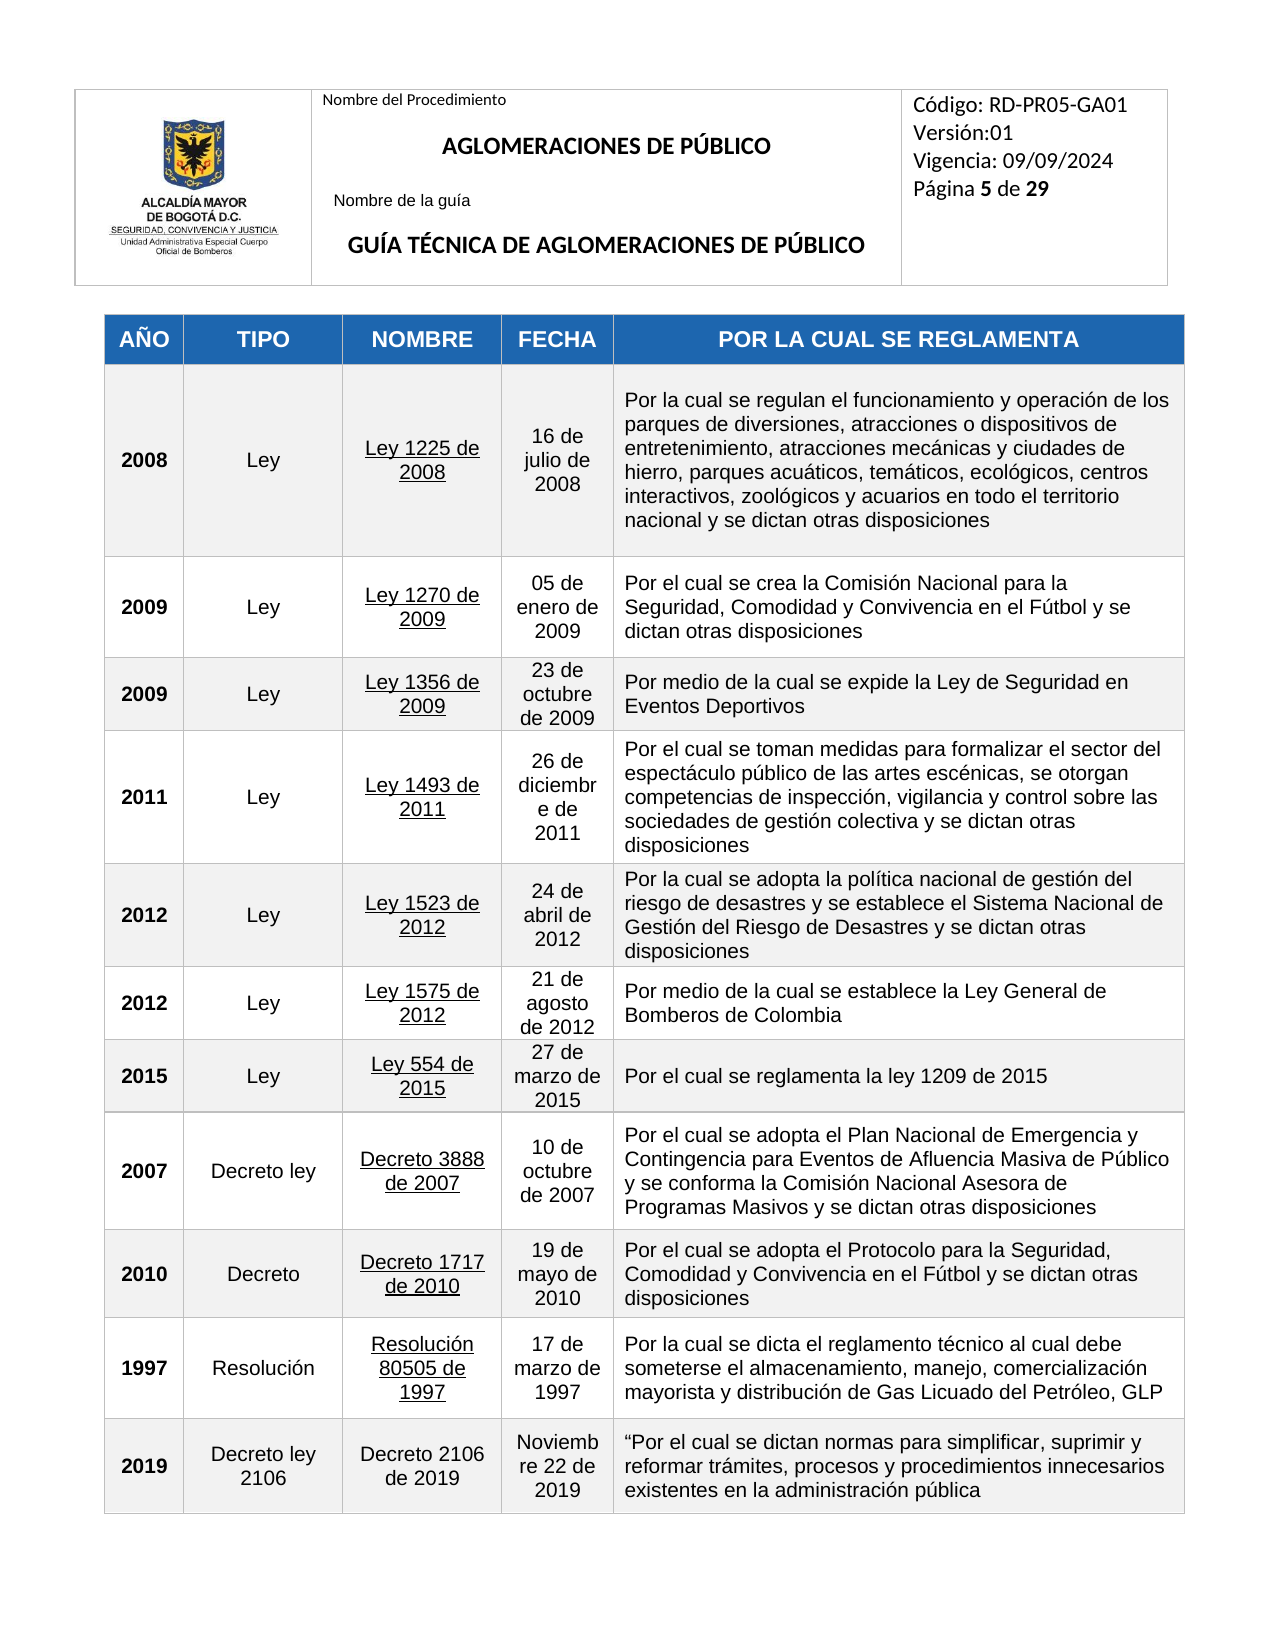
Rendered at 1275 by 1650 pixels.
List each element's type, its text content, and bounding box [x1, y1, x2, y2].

table_cell Por el cual se crea la Comisión Nacional para la Seguridad, Comodidad y Convivencia en el Fútbol y se dictan otras disposiciones [614, 557, 1184, 657]
table_cell Ley 1270 de 2009 [343, 557, 501, 657]
table_header TIPO [184, 315, 342, 364]
picture [107, 117, 279, 257]
table_cell Por el cual se reglamenta la ley 1209 de 2015 [614, 1040, 1184, 1111]
table_cell Ley 1493 de 2011 [343, 731, 501, 863]
table_cell 21 de agosto de 2012 [502, 967, 613, 1038]
table_cell Decreto 1717 de 2010 [343, 1230, 501, 1317]
table_cell Ley 554 de 2015 [343, 1040, 501, 1111]
table_cell Ley [184, 864, 342, 966]
table_cell 10 de octubre de 2007 [502, 1113, 613, 1229]
table_cell 2007 [105, 1113, 183, 1229]
table_cell “Por el cual se dictan normas para simplificar, suprimir y reformar trámites, procesos y procedimientos innecesarios existentes en la administración pública [614, 1419, 1184, 1512]
table_cell Decreto ley [184, 1113, 342, 1229]
table_cell Ley [184, 1040, 342, 1111]
table_cell Por el cual se toman medidas para formalizar el sector del espectáculo público de las artes escénicas, se otorgan competencias de inspección, vigilancia y control sobre las sociedades de gestión colectiva y se dictan otras disposiciones [614, 731, 1184, 863]
table_cell 2015 [105, 1040, 183, 1111]
table_cell Noviembre 22 de 2019 [502, 1419, 613, 1512]
table_cell Por la cual se dicta el reglamento técnico al cual debe someterse el almacenamiento, manejo, comercialización mayorista y distribución de Gas Licuado del Petróleo, GLP [614, 1318, 1184, 1418]
table_cell 19 de mayo de 2010 [502, 1230, 613, 1317]
table_cell Por el cual se adopta el Plan Nacional de Emergencia y Contingencia para Eventos de Afluencia Masiva de Público y se conforma la Comisión Nacional Asesora de Programas Masivos y se dictan otras disposiciones [614, 1113, 1184, 1229]
table_cell 17 de marzo de 1997 [502, 1318, 613, 1418]
table_cell Ley 1575 de 2012 [343, 967, 501, 1038]
table_cell 16 de julio de 2008 [502, 365, 613, 556]
table_header AÑO [105, 315, 183, 364]
table_cell Decreto 2106 de 2019 [343, 1419, 501, 1512]
table_header FECHA [502, 315, 613, 364]
table_cell Resolución 80505 de 1997 [343, 1318, 501, 1418]
table_cell 27 de marzo de 2015 [502, 1040, 613, 1111]
table_cell 2012 [105, 967, 183, 1038]
table_cell 2011 [105, 731, 183, 863]
table_cell Por la cual se regulan el funcionamiento y operación de los parques de diversiones, atracciones o dispositivos de entretenimiento, atracciones mecánicas y ciudades de hierro, parques acuáticos, temáticos, ecológicos, centros interactivos, zoológicos y acuarios en todo el territorio nacional y se dictan otras disposiciones [614, 365, 1184, 556]
table_cell 23 de octubre de 2009 [502, 658, 613, 730]
table_cell Ley 1356 de 2009 [343, 658, 501, 730]
table_header NOMBRE [343, 315, 501, 364]
table_cell 05 de enero de 2009 [502, 557, 613, 657]
table_cell 2008 [105, 365, 183, 556]
table_cell 2019 [105, 1419, 183, 1512]
table_header POR LA CUAL SE REGLAMENTA [614, 315, 1184, 364]
table_cell 2010 [105, 1230, 183, 1317]
table_cell Ley [184, 731, 342, 863]
table_cell Ley [184, 658, 342, 730]
table_cell Resolución [184, 1318, 342, 1418]
table_cell Ley [184, 967, 342, 1038]
table_cell 24 de abril de 2012 [502, 864, 613, 966]
table_cell Por medio de la cual se expide la Ley de Seguridad en Eventos Deportivos [614, 658, 1184, 730]
table_cell 2009 [105, 658, 183, 730]
table_cell Ley [184, 365, 342, 556]
table_cell Ley 1523 de 2012 [343, 864, 501, 966]
table_cell Por el cual se adopta el Protocolo para la Seguridad, Comodidad y Convivencia en el Fútbol y se dictan otras disposiciones [614, 1230, 1184, 1317]
table_cell Por medio de la cual se establece la Ley General de Bomberos de Colombia [614, 967, 1184, 1038]
table_cell 26 de diciembre de 2011 [502, 731, 613, 863]
table_cell Ley [184, 557, 342, 657]
table_cell 2009 [105, 557, 183, 657]
table_cell Decreto 3888 de 2007 [343, 1113, 501, 1229]
table_cell Decreto [184, 1230, 342, 1317]
table_cell Ley 1225 de 2008 [343, 365, 501, 556]
table_cell 1997 [105, 1318, 183, 1418]
table_cell Por la cual se adopta la política nacional de gestión del riesgo de desastres y se establece el Sistema Nacional de Gestión del Riesgo de Desastres y se dictan otras disposiciones [614, 864, 1184, 966]
table_cell Decreto ley 2106 [184, 1419, 342, 1512]
table_cell 2012 [105, 864, 183, 966]
